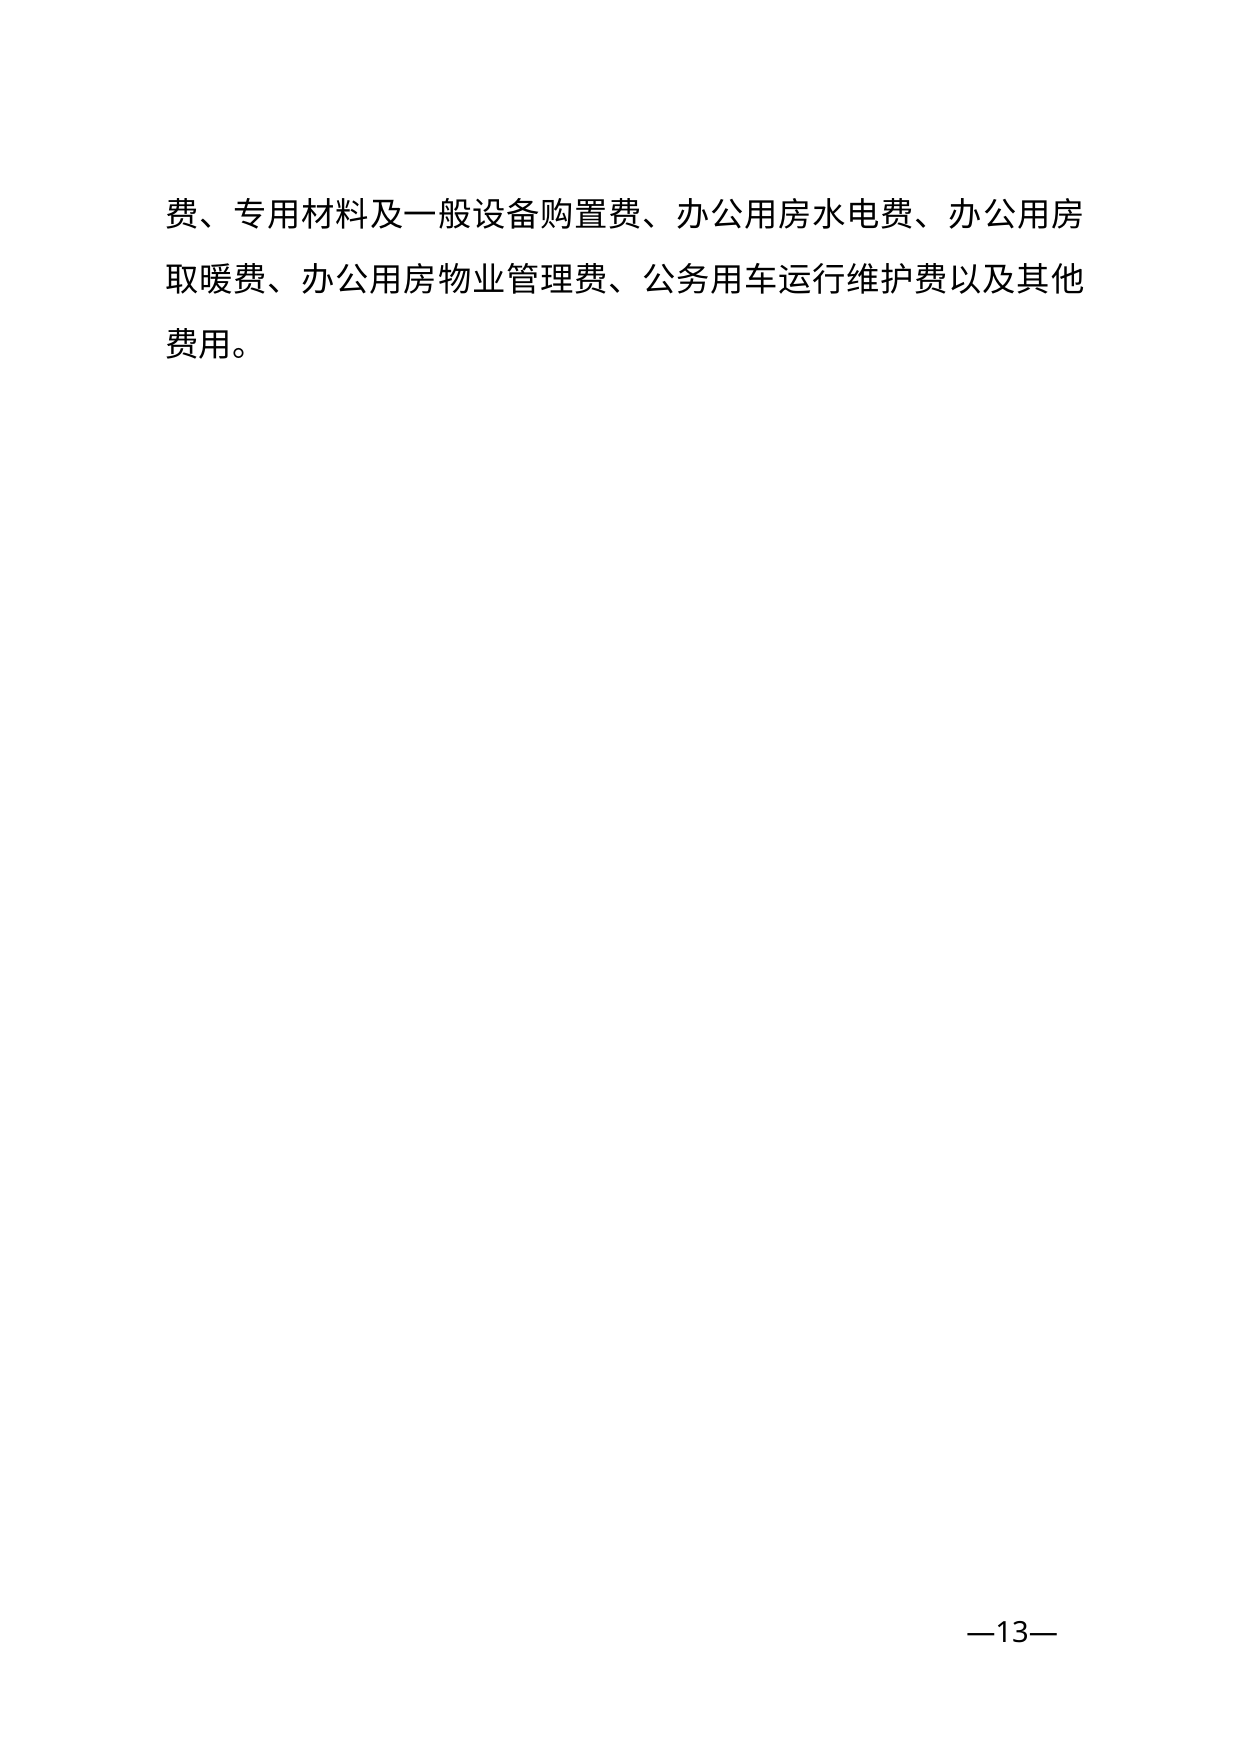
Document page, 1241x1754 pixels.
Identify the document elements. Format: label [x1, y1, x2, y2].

text [165, 179, 1087, 374]
